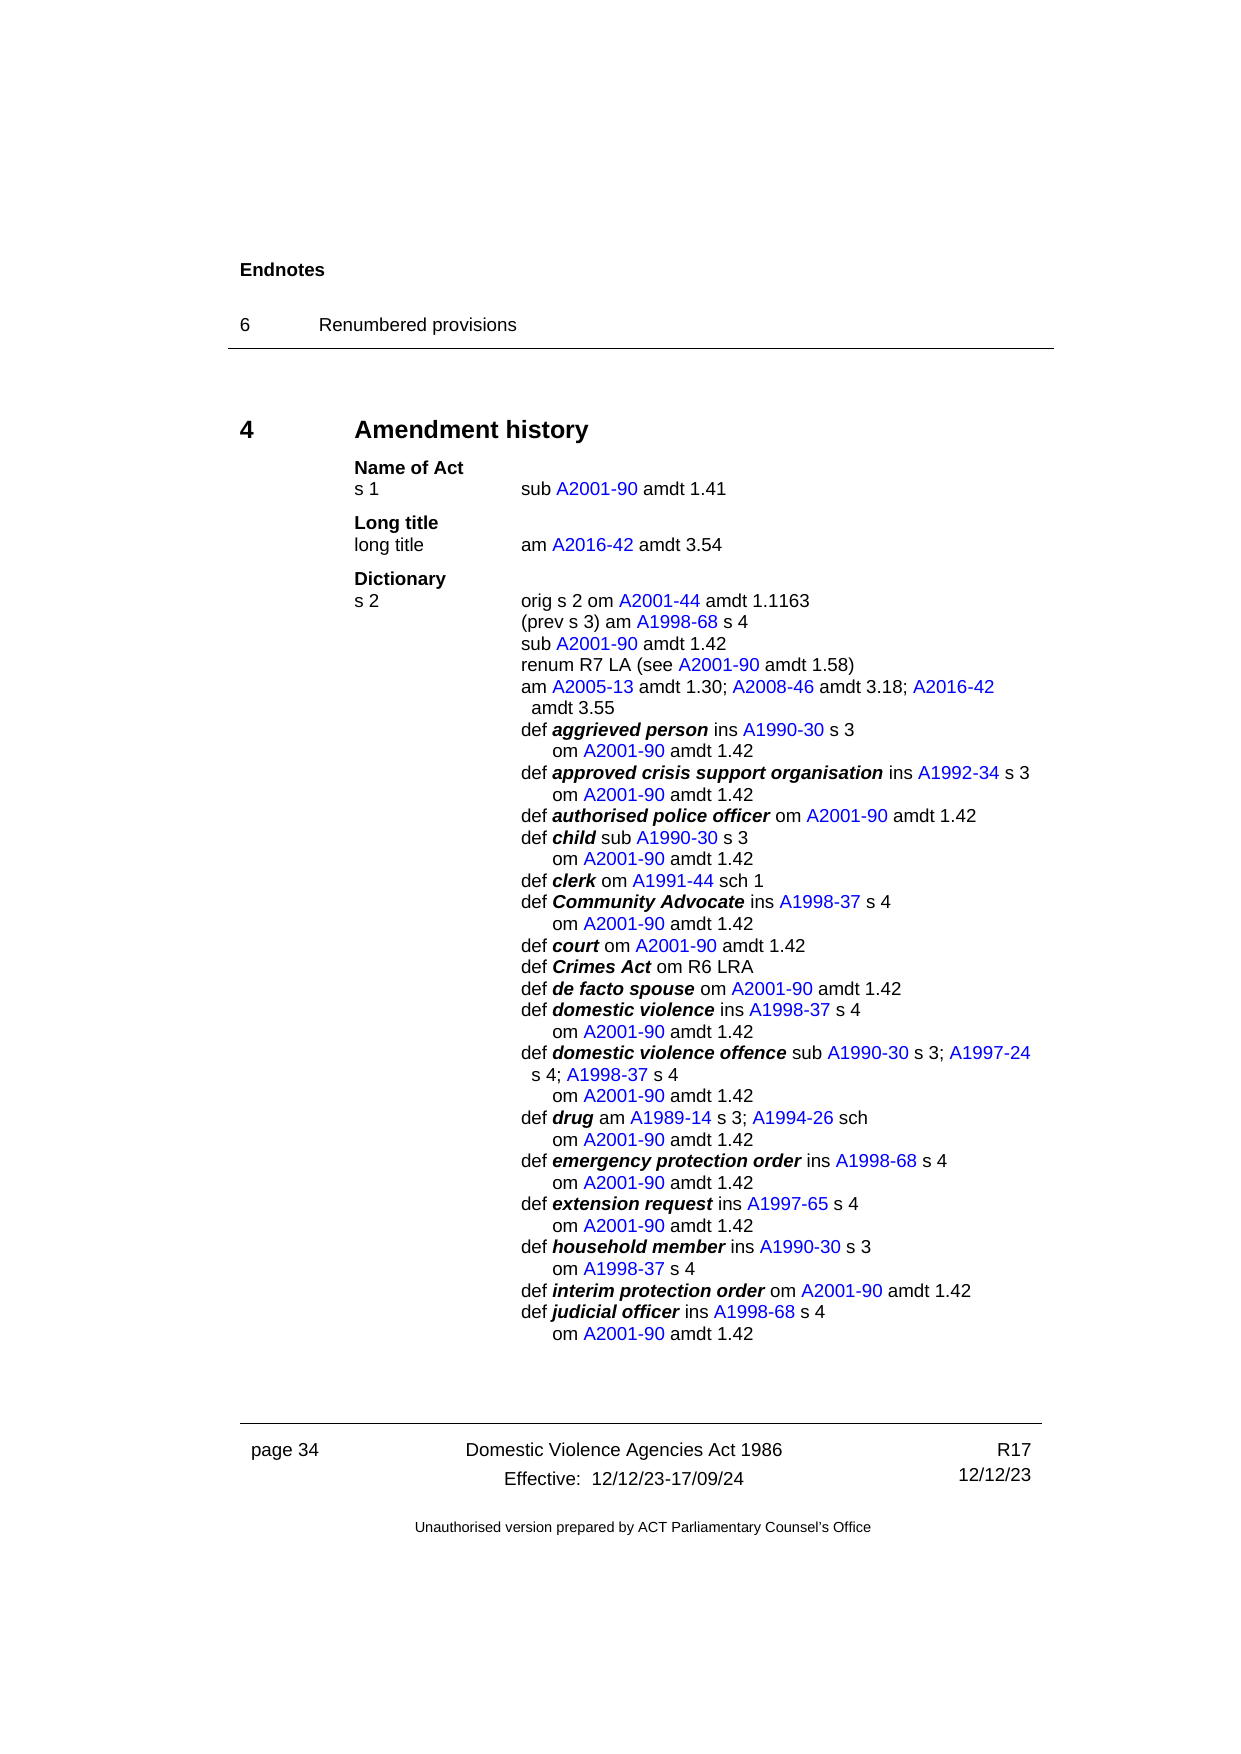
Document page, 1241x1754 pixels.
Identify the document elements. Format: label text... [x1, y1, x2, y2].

text Dictionary [354, 568, 1042, 589]
text def drug am A1989-14 s 3; A1994-26 sch [354, 1107, 1042, 1128]
text om A2001-90 amdt 1.42 [354, 1322, 1042, 1344]
text renum R7 LA (see A2001-90 amdt 1.58) [354, 654, 1042, 676]
text def authorised police officer om A2001-90 amdt 1.42 [354, 805, 1042, 827]
text def interim protection order om A2001-90 amdt 1.42 [354, 1279, 1042, 1301]
text def domestic violence ins A1998-37 s 4 [354, 999, 1042, 1021]
text def child sub A1990-30 s 3 [354, 827, 1042, 848]
text am A2005-13 amdt 1.30; A2008-46 amdt 3.18; A2016-42 amdt 3.55 [354, 676, 1042, 719]
text om A2001-90 amdt 1.42 [354, 848, 1042, 870]
text def judicial officer ins A1998-68 s 4 [354, 1301, 1042, 1322]
text def clerk om A1991-44 sch 1 [354, 870, 1042, 891]
text Long title [354, 512, 1042, 534]
text om A2001-90 amdt 1.42 [354, 783, 1042, 805]
text def emergency protection order ins A1998-68 s 4 [354, 1150, 1042, 1172]
text def aggrieved person ins A1990-30 s 3 [354, 719, 1042, 740]
text long title am A2016-42 amdt 3.54 [354, 534, 1042, 555]
text Name of Act [354, 457, 1042, 478]
text (prev s 3) am A1998-68 s 4 [354, 611, 1042, 632]
text om A2001-90 amdt 1.42 [354, 913, 1042, 934]
text s 1 sub A2001-90 amdt 1.41 [354, 478, 1042, 500]
text om A2001-90 amdt 1.42 [354, 1128, 1042, 1150]
text om A2001-90 amdt 1.42 [354, 1215, 1042, 1236]
text def domestic violence offence sub A1990-30 s 3; A1997-24 s 4; A1998-37 s 4 [354, 1042, 1042, 1085]
text s 2 orig s 2 om A2001-44 amdt 1.1163 [354, 589, 1042, 611]
text def Crimes Act om R6 LRA [354, 956, 1042, 977]
text def extension request ins A1997-65 s 4 [354, 1193, 1042, 1215]
text def approved crisis support organisation ins A1992-34 s 3 [354, 762, 1042, 783]
text sub A2001-90 amdt 1.42 [354, 632, 1042, 654]
text om A2001-90 amdt 1.42 [354, 1172, 1042, 1193]
text om A2001-90 amdt 1.42 [354, 740, 1042, 762]
text 4 Amendment history [239, 415, 1042, 444]
text def court om A2001-90 amdt 1.42 [354, 934, 1042, 956]
text def Community Advocate ins A1998-37 s 4 [354, 891, 1042, 913]
text om A2001-90 amdt 1.42 [354, 1085, 1042, 1107]
text om A2001-90 amdt 1.42 [354, 1021, 1042, 1042]
text def de facto spouse om A2001-90 amdt 1.42 [354, 977, 1042, 999]
text om A1998-37 s 4 [354, 1258, 1042, 1279]
text def household member ins A1990-30 s 3 [354, 1236, 1042, 1258]
